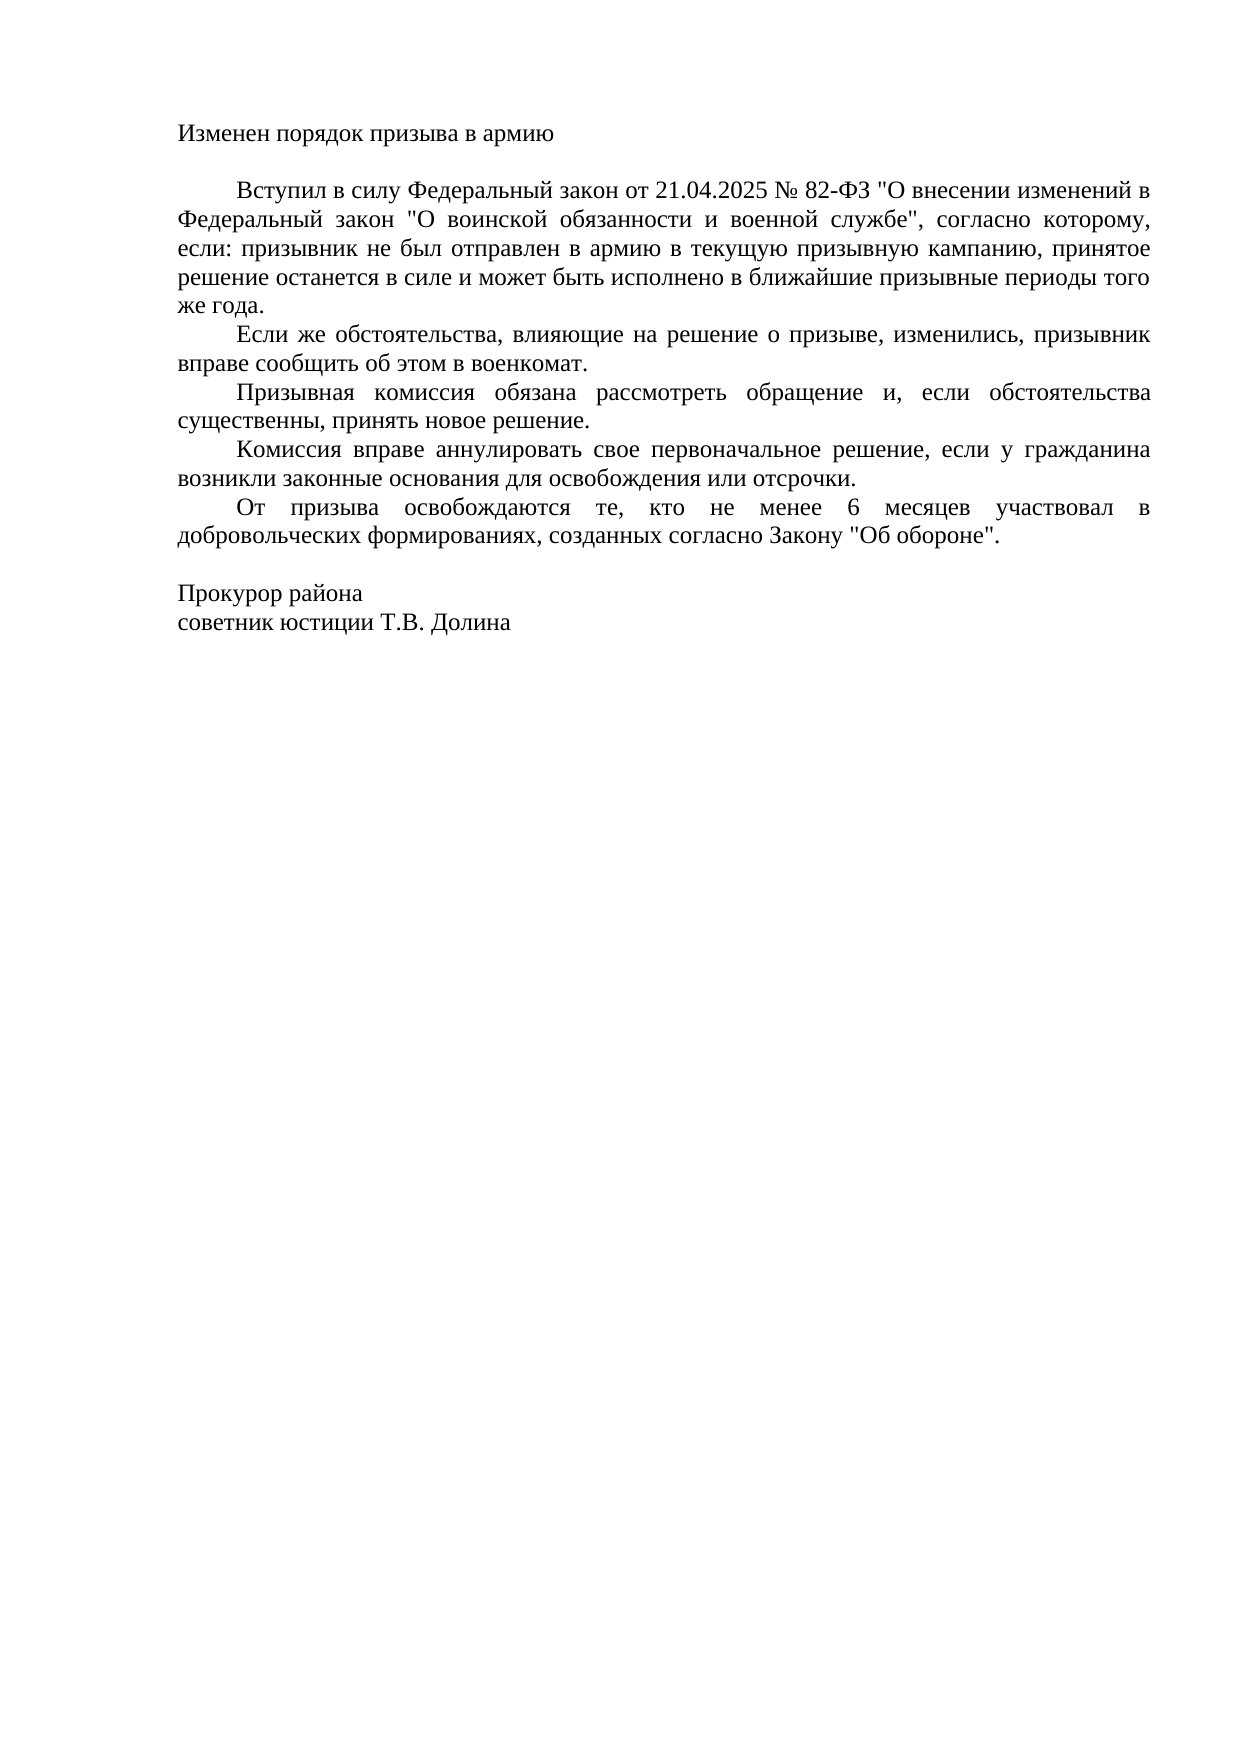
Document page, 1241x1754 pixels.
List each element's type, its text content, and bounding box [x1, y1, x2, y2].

text Призывная комиссия обязана рассмотреть обращение и, если обстоятельства существенны, принять новое решение. [177, 377, 1152, 434]
text Прокурор района [177, 578, 1152, 607]
text От призыва освобождаются те, кто не менее 6 месяцев участвовал в добровольческих формированиях, созданных согласно Закону "Об обороне". [177, 492, 1152, 549]
text Вступил в силу Федеральный закон от 21.04.2025 № 82-ФЗ "О внесении изменений в Федеральный закон "О воинской обязанности и военной службе", согласно которому, если: призывник не был отправлен в армию в текущую призывную кампанию, принятое решение останется в силе и может быть исполнено в ближайшие призывные периоды того же года. [177, 176, 1152, 319]
text советник юстиции Т.В. Долина [177, 607, 1152, 636]
text Изменен порядок призыва в армию [177, 118, 1152, 147]
text Если же обстоятельства, влияющие на решение о призыве, изменились, призывник вправе сообщить об этом в военкомат. [177, 319, 1152, 377]
text Комиссия вправе аннулировать свое первоначальное решение, если у гражданина возникли законные основания для освобождения или отсрочки. [177, 434, 1152, 492]
